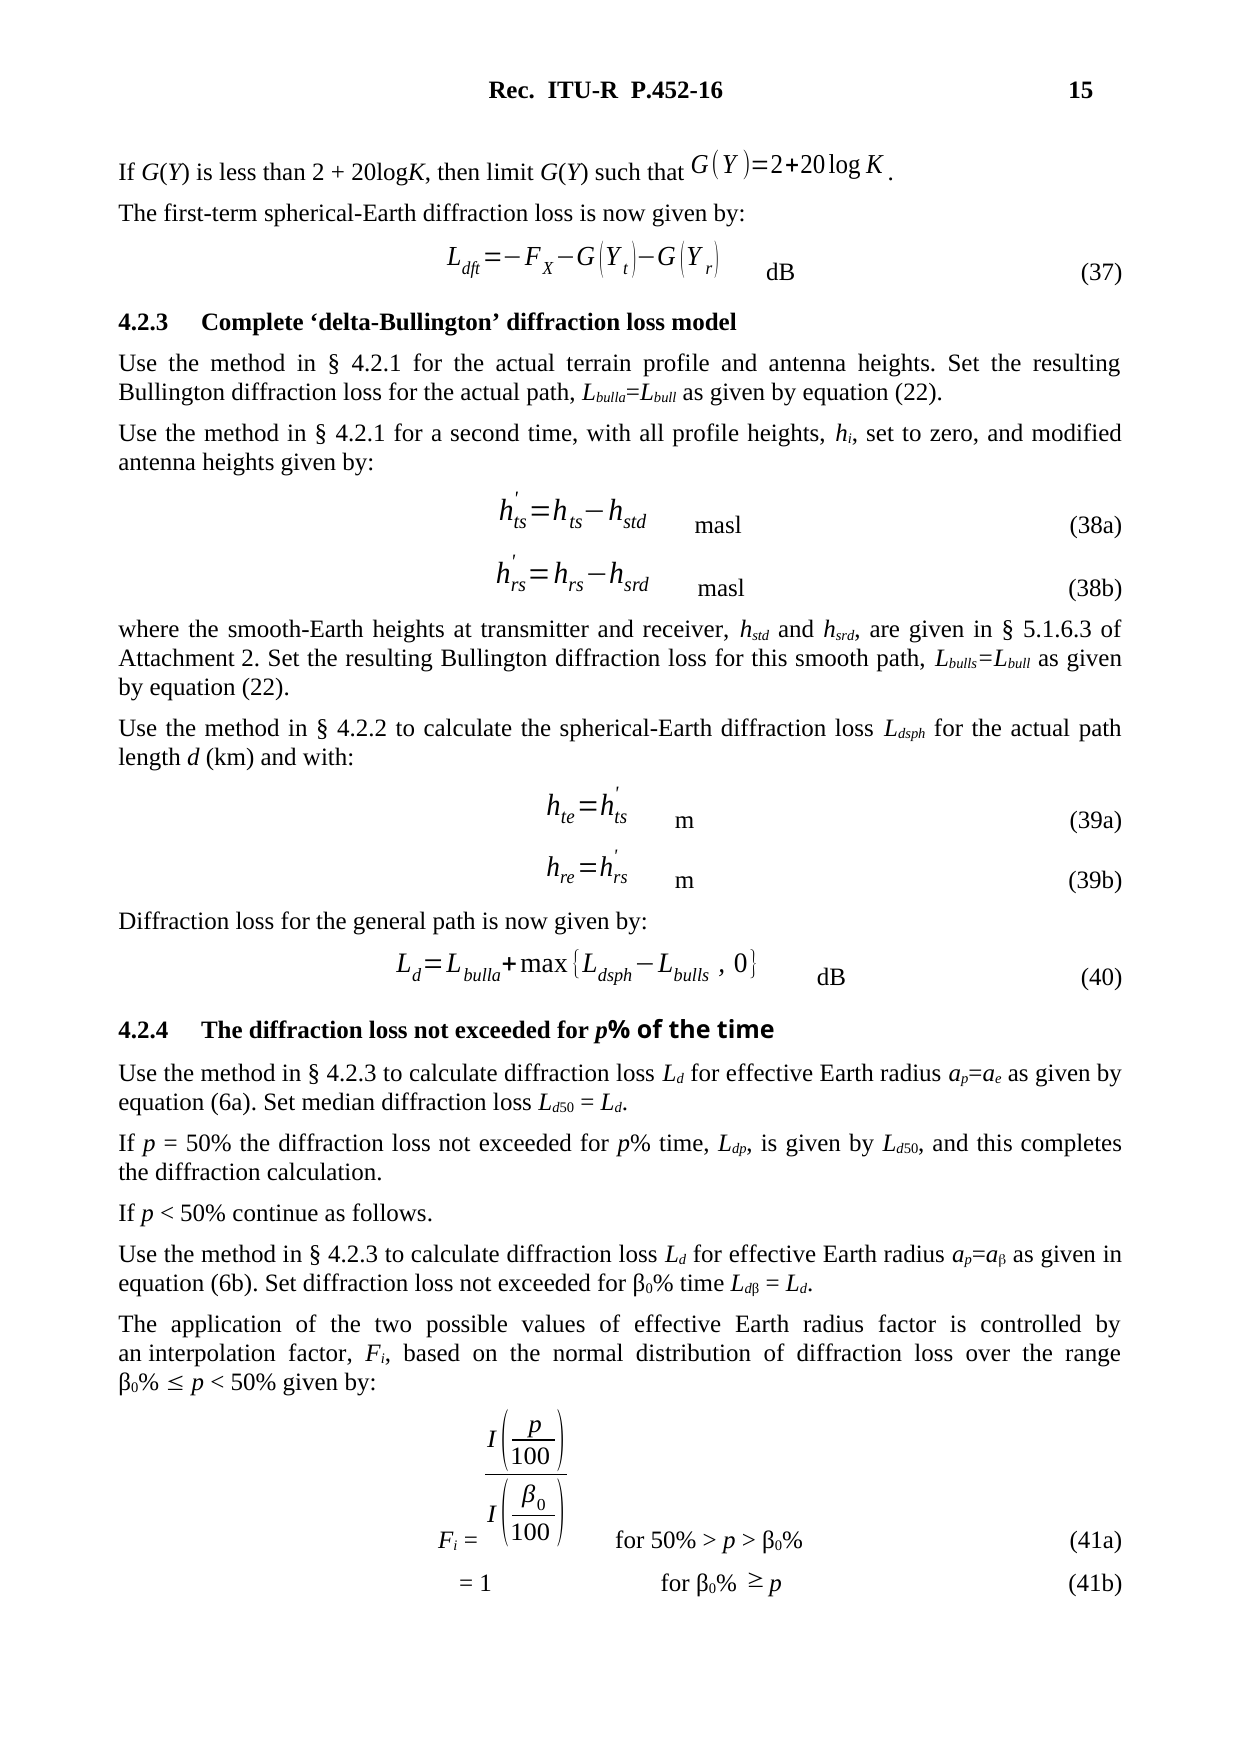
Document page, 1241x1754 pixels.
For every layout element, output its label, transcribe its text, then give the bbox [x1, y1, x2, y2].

text If G(Y) is less than 2 + 20logK, then limit G(Y) such that . [118, 148, 1122, 186]
text masl (38b) [118, 551, 1122, 602]
text Use the method in § 4.2.3 to calculate diffraction loss Ld for effective Earth radius ap=ae as given by equation (6a). Set median diffraction loss Ld50 = Ld. [118, 1058, 1122, 1115]
text Use the method in § 4.2.2 to calculate the spherical-Earth diffraction loss Ldsph for the actual path length d (km) and with: [118, 713, 1122, 771]
subtitle 4.2.4 The diffraction loss not exceeded for p% of the time [118, 1011, 1122, 1045]
text dB (40) [118, 948, 1122, 991]
text Diffraction loss for the general path is now given by: [118, 906, 1122, 935]
text masl (38a) [118, 488, 1122, 538]
text Fi = for 50% > p > β0% (41a) [118, 1408, 1122, 1554]
text Use the method in § 4.2.1 for the actual terrain profile and antenna heights. Set the resulting Bullington diffraction loss for the actual path, Lbulla=Lbull as given by equation (22). [118, 348, 1122, 405]
text The first-term spherical-Earth diffraction loss is now given by: [118, 198, 1122, 227]
text If p < 50% continue as follows. [118, 1198, 1122, 1227]
text where the smooth-Earth heights at transmitter and receiver, hstd and hsrd, are given in § 5.1.6.3 of Attachment 2. Set the resulting Bullington diffraction loss for this smooth path, Lbulls=Lbull as given by equation (22). [118, 614, 1122, 701]
text Use the method in § 4.2.1 for a second time, with all profile heights, hi, set to zero, and modified antenna heights given by: [118, 418, 1122, 475]
text The application of the two possible values of effective Earth radius factor is controlled by an interpolation factor, Fi, based on the normal distribution of diffraction loss over the range β0% p < 50% given by: [118, 1309, 1122, 1395]
text Use the method in § 4.2.3 to calculate diffraction loss Ld for effective Earth radius ap=a as given in equation (6b). Set diffraction loss not exceeded for β0% time Ldβ = Ld. [118, 1239, 1122, 1297]
text m (39b) [118, 846, 1122, 894]
text dB (37) [118, 240, 1122, 286]
subtitle 4.2.3 Complete ‘delta-Bullington’ diffraction loss model [118, 307, 1122, 335]
text = 1 for β0% p (41b) [118, 1566, 1122, 1597]
text m (39a) [118, 783, 1122, 834]
text If p = 50% the diffraction loss not exceeded for p% time, Ldp, is given by Ld50, and this completes the diffraction calculation. [118, 1128, 1122, 1185]
